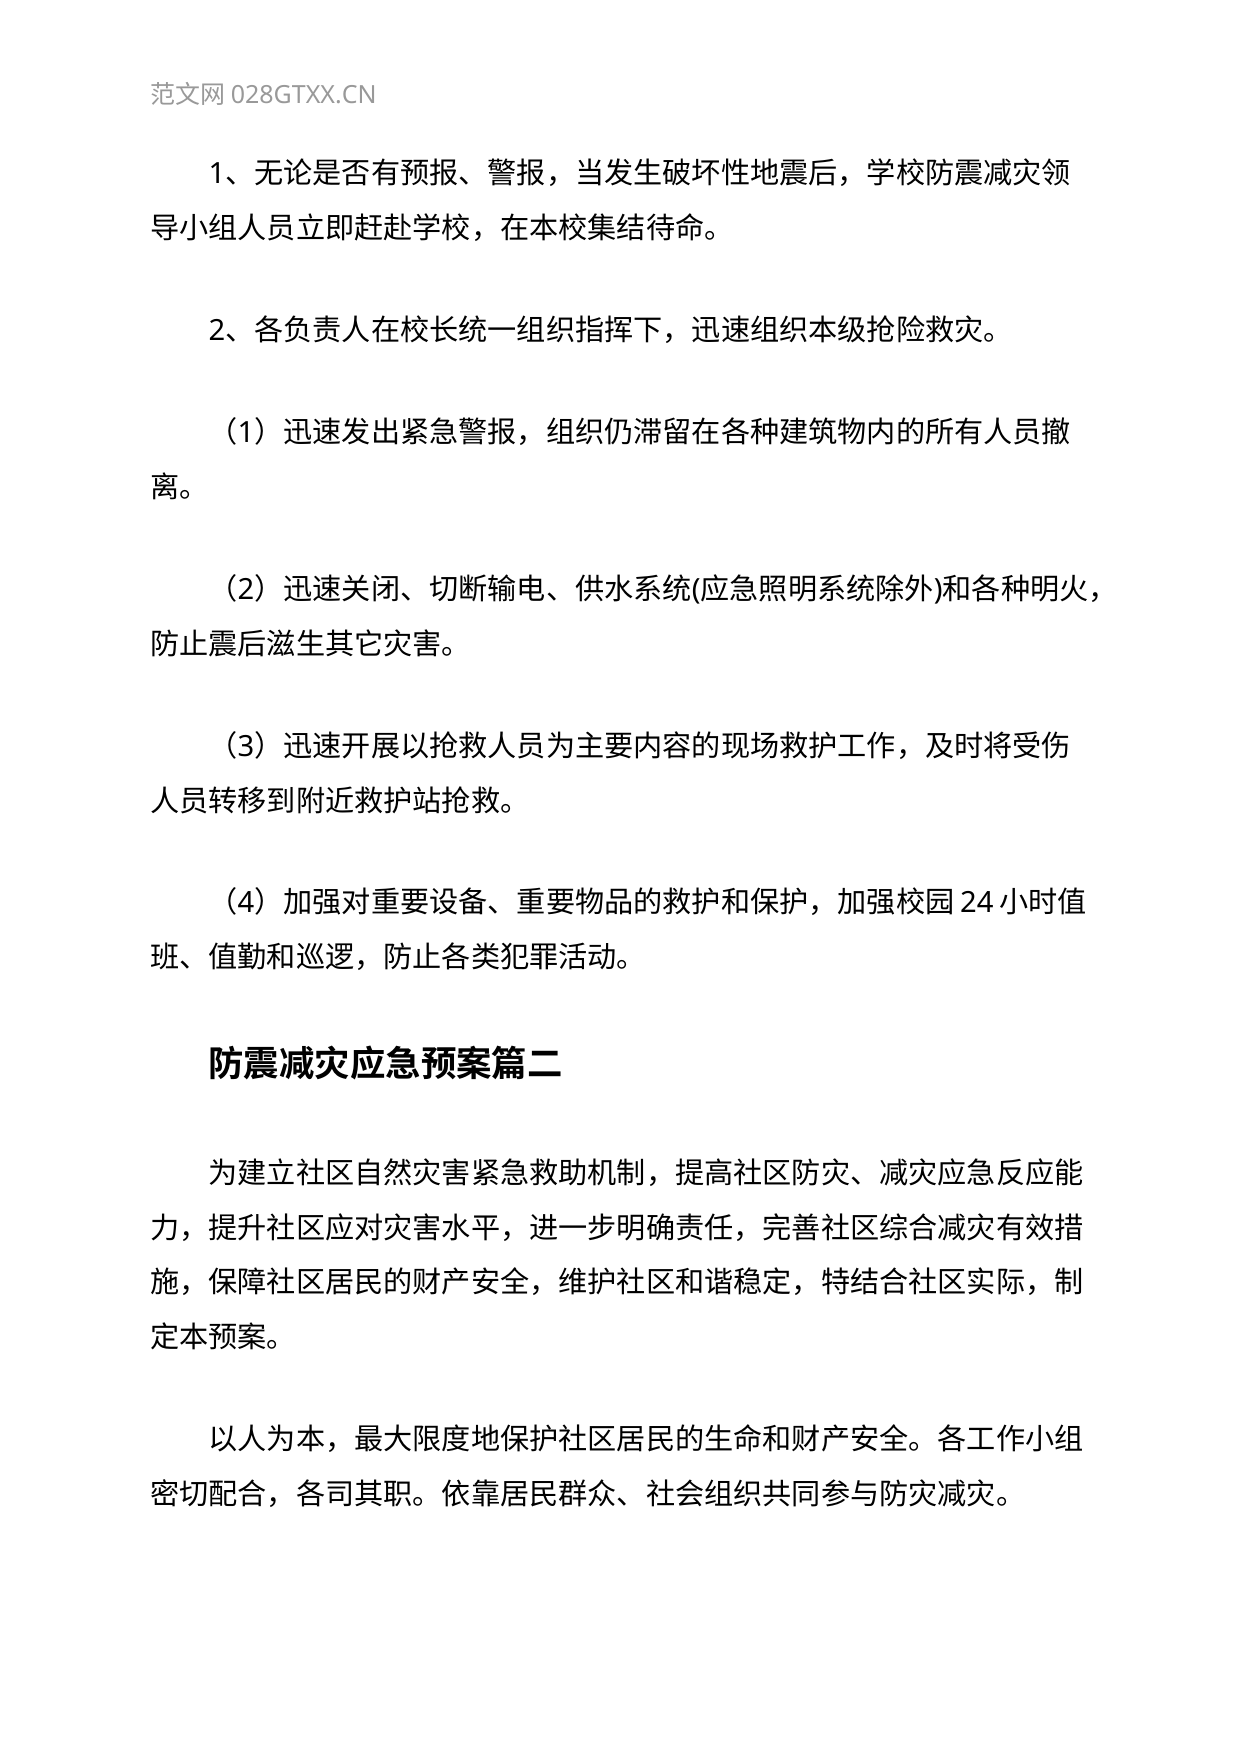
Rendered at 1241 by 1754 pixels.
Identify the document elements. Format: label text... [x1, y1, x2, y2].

text （1）迅速发出紧急警报，组织仍滞留在各种建筑物内的所有人员撤离。 [150, 409, 1090, 506]
text （3）迅速开展以抢救人员为主要内容的现场救护工作，及时将受伤人员转移到附近救护站抢救。 [150, 722, 1090, 819]
text 2、各负责人在校长统一组织指挥下，迅速组织本级抢险救灾。 [150, 307, 1090, 349]
text （4）加强对重要设备、重要物品的救护和保护，加强校园24小时值班、值勤和巡逻，防止各类犯罪活动。 [150, 879, 1090, 976]
text 防震减灾应急预案篇二 [150, 1036, 1090, 1087]
text 为建立社区自然灾害紧急救助机制，提高社区防灾、减灾应急反应能力，提升社区应对灾害水平，进一步明确责任，完善社区综合减灾有效措施，保障社区居民的财产安全，维护社区和谐稳定，特结合社区实际，制定本预案。 [150, 1149, 1090, 1356]
text 以人为本，最大限度地保护社区居民的生命和财产安全。各工作小组密切配合，各司其职。依靠居民群众、社会组织共同参与防灾减灾。 [150, 1416, 1090, 1513]
text （2）迅速关闭、切断输电、供水系统(应急照明系统除外)和各种明火，防止震后滋生其它灾害。 [150, 566, 1090, 663]
text 1、无论是否有预报、警报，当发生破坏性地震后，学校防震减灾领导小组人员立即赶赴学校，在本校集结待命。 [150, 150, 1090, 247]
